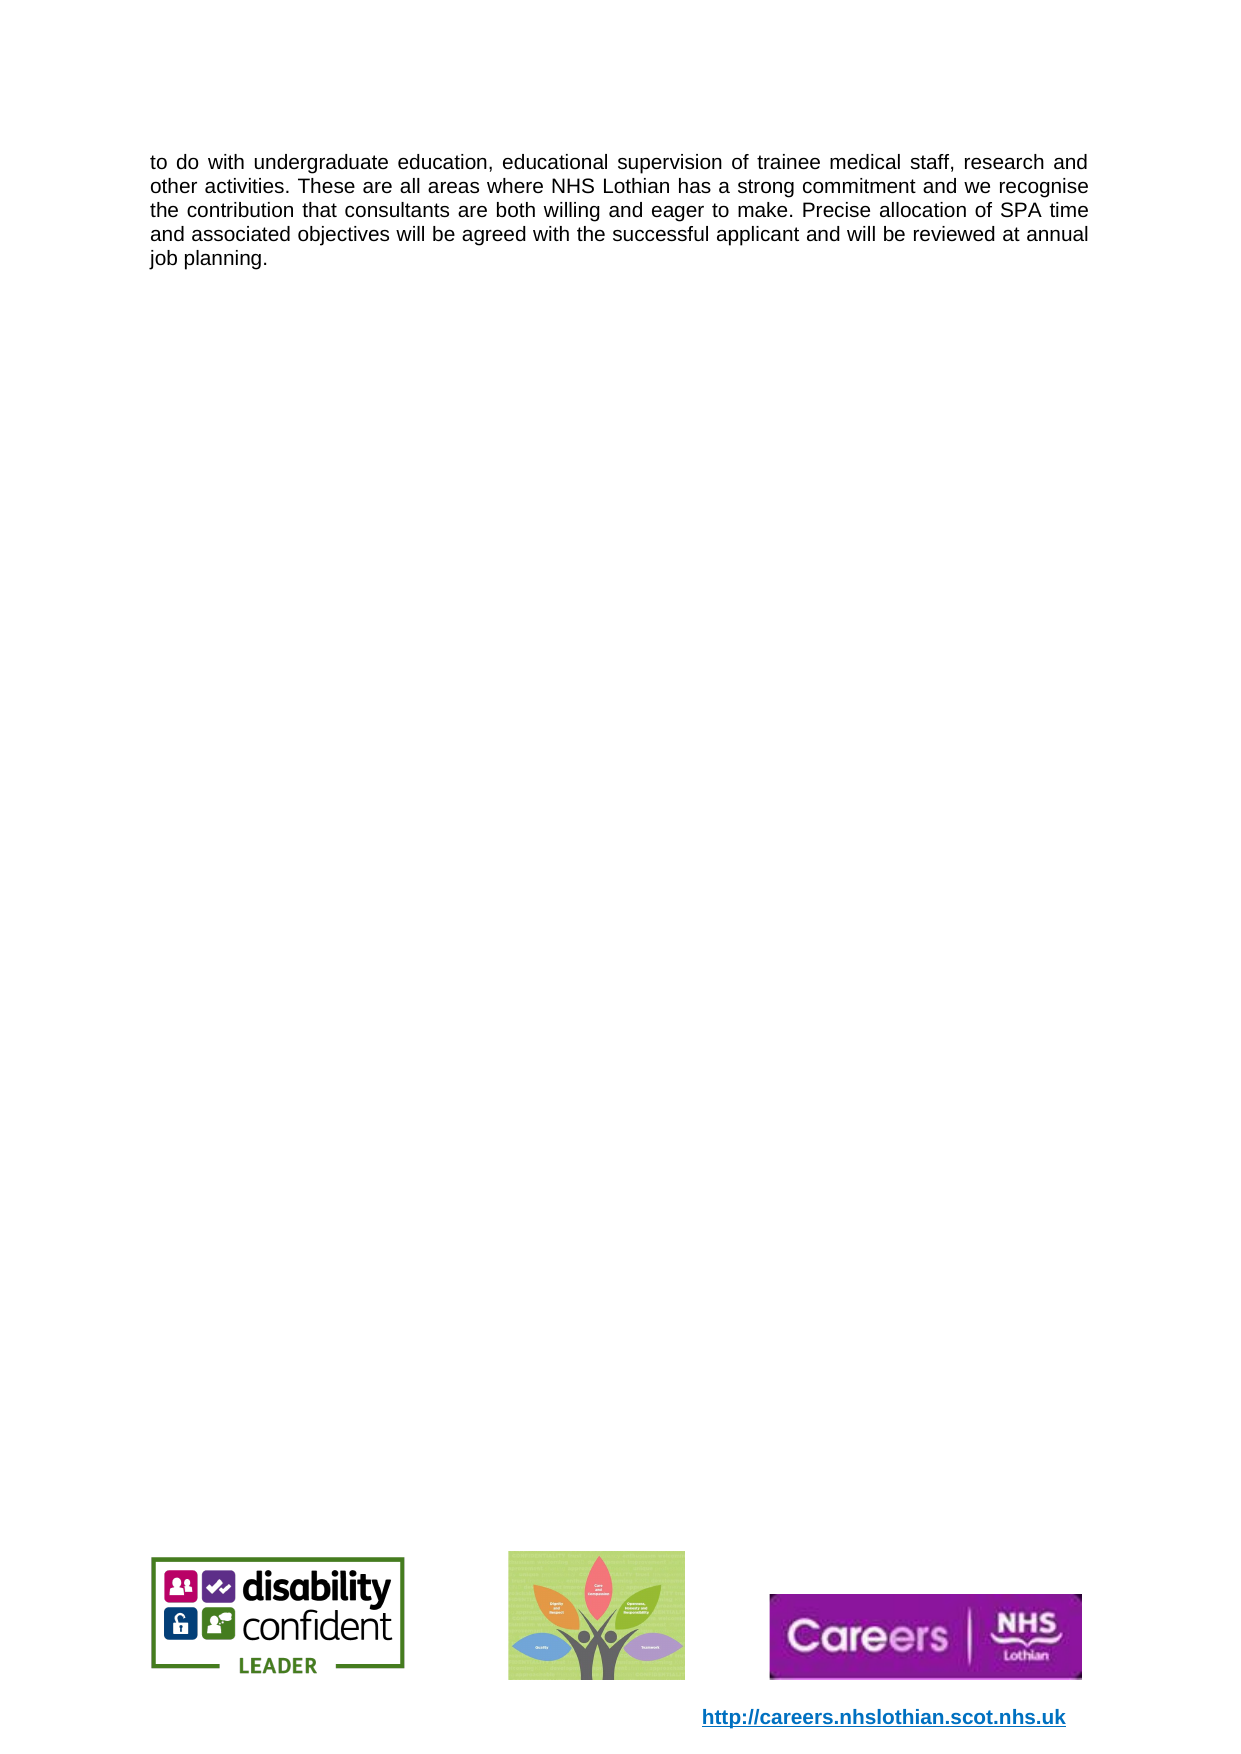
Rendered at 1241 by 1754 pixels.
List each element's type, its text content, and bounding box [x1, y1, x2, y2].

picture [150, 1557, 405, 1680]
picture [769, 1594, 1082, 1680]
picture [508, 1551, 685, 1680]
